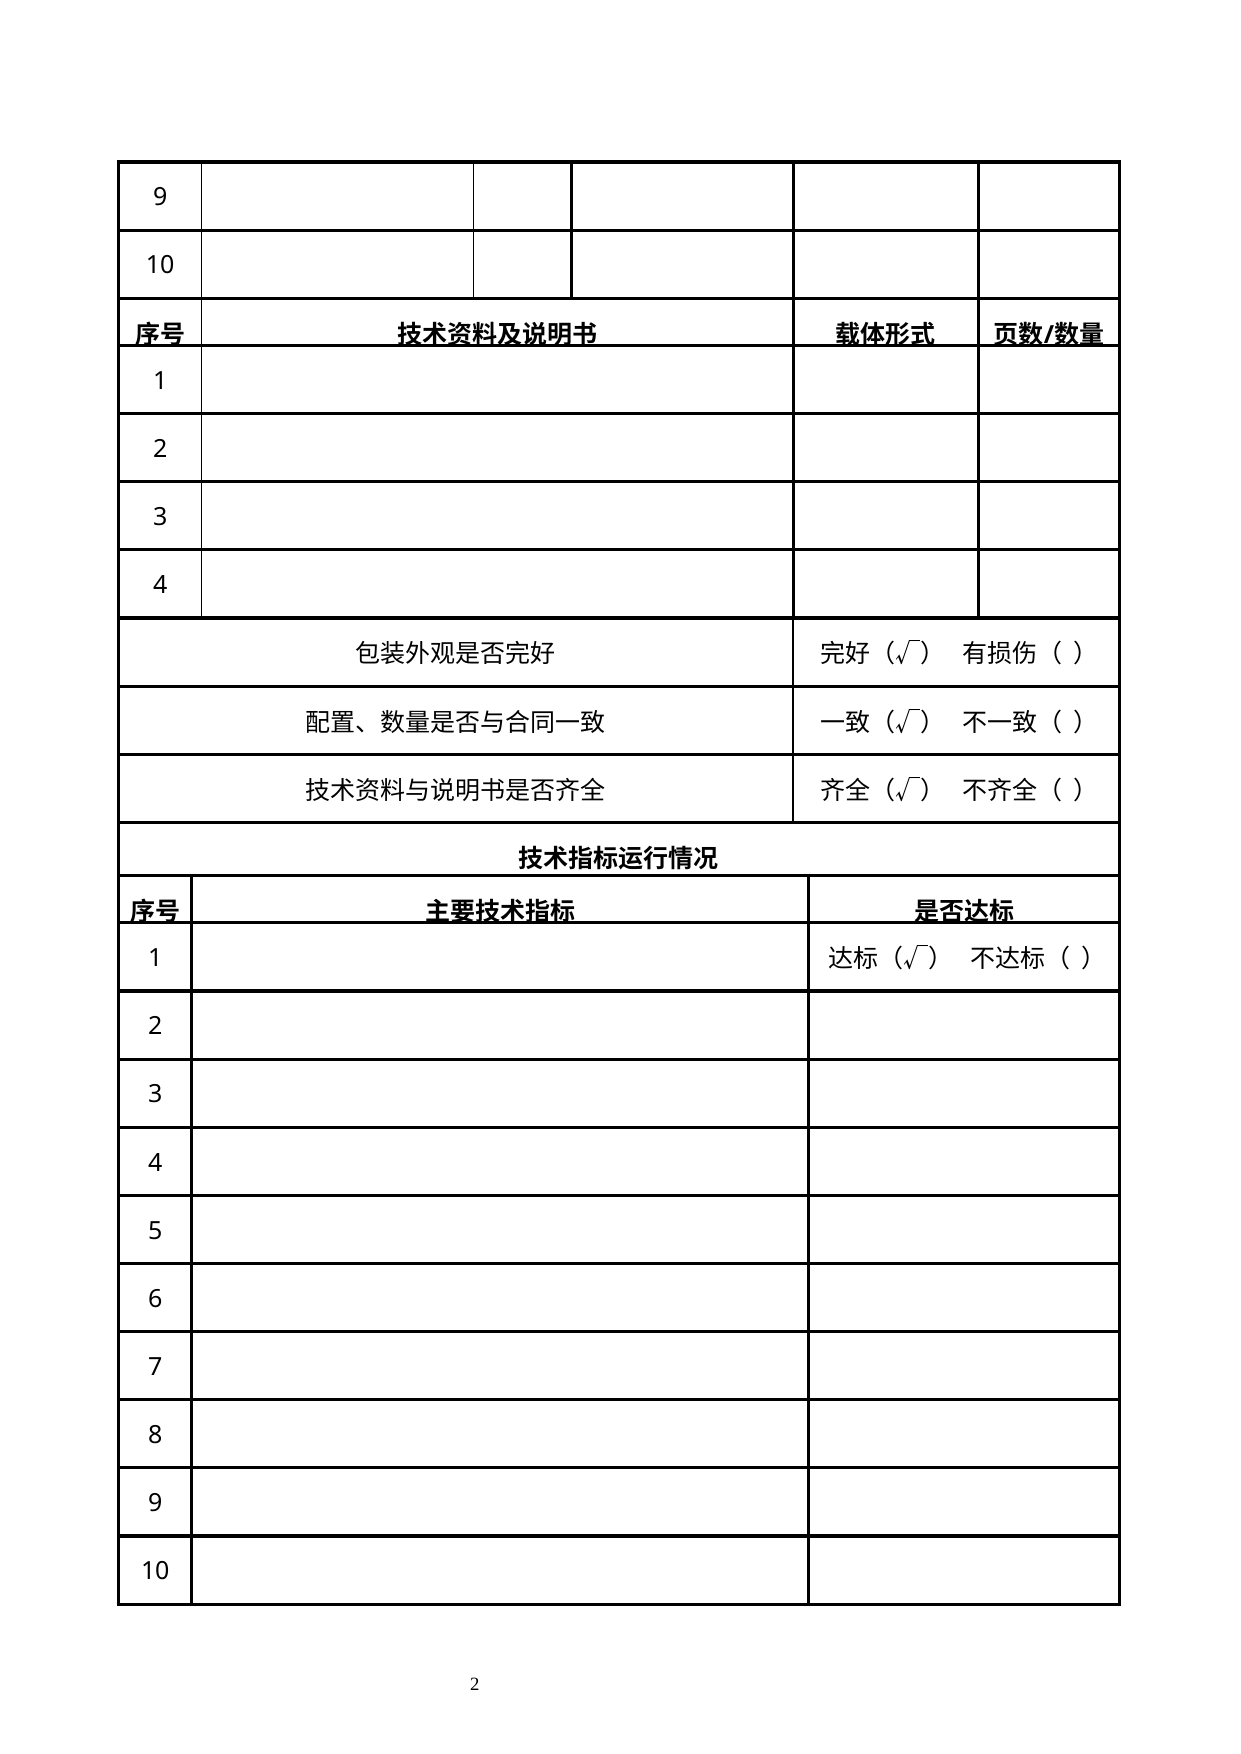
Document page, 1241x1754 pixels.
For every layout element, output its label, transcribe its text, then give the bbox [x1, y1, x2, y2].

table_cell 2 [120, 415, 201, 480]
table_cell [202, 415, 792, 480]
table_cell 主要技术指标 [193, 877, 807, 921]
table_cell 1 [120, 347, 201, 412]
table_cell [193, 1129, 807, 1194]
table_cell 8 [120, 1401, 190, 1466]
table_cell 3 [120, 483, 201, 548]
table_cell 9 [120, 164, 201, 228]
table_cell [810, 1538, 1118, 1602]
table_cell 齐全（√） 不齐全（ ） [794, 756, 1118, 821]
table_cell [795, 415, 977, 480]
table_cell 4 [120, 1129, 190, 1194]
table_cell 10 [120, 1538, 190, 1602]
table_cell [810, 1469, 1118, 1534]
table_cell [474, 164, 570, 228]
table_cell [193, 993, 807, 1057]
table_cell 载体形式 [795, 300, 977, 344]
table_cell 序号 [120, 877, 190, 921]
table_cell [193, 1538, 807, 1602]
table_cell [810, 1401, 1118, 1466]
table_cell 2 [120, 993, 190, 1057]
table_cell [573, 232, 792, 297]
table_cell [980, 232, 1118, 297]
table_cell 包装外观是否完好 [120, 620, 792, 684]
table_cell [193, 1469, 807, 1534]
table_cell [573, 164, 792, 228]
table_cell 技术资料及说明书 [202, 300, 792, 344]
table_cell [193, 1333, 807, 1398]
table_cell 配置、数量是否与合同一致 [120, 688, 792, 753]
table_cell 9 [120, 1469, 190, 1534]
table_cell [474, 232, 570, 297]
table_cell [980, 347, 1118, 412]
table_cell 页数/数量 [980, 300, 1118, 344]
table_cell [980, 483, 1118, 548]
table_cell [795, 483, 977, 548]
table_cell [193, 1197, 807, 1262]
table_cell [202, 232, 473, 297]
table_cell 技术资料与说明书是否齐全 [120, 756, 792, 821]
table_cell 技术指标运行情况 [120, 824, 1118, 874]
table_cell 10 [120, 232, 201, 297]
table_cell [810, 1197, 1118, 1262]
table_cell [795, 232, 977, 297]
table_cell [202, 347, 792, 412]
table_cell [795, 551, 977, 616]
table_cell [810, 1265, 1118, 1330]
table_cell [810, 1333, 1118, 1398]
table_cell 完好（√） 有损伤（ ） [794, 620, 1118, 684]
table_cell [980, 551, 1118, 616]
table_cell [202, 483, 792, 548]
table_cell [810, 1129, 1118, 1194]
table_cell 1 [120, 924, 190, 989]
table_cell [795, 347, 977, 412]
table_cell 7 [120, 1333, 190, 1398]
table_cell 一致（√） 不一致（ ） [794, 688, 1118, 753]
table_cell 4 [120, 551, 201, 616]
table_cell [795, 164, 977, 228]
table_cell 6 [120, 1265, 190, 1330]
table_cell [202, 551, 792, 616]
table_cell 3 [120, 1061, 190, 1126]
table_cell 序号 [120, 300, 201, 344]
table_cell [810, 993, 1118, 1057]
table_cell [193, 924, 807, 989]
table_cell [202, 164, 473, 228]
table_cell 5 [120, 1197, 190, 1262]
table_cell 是否达标 [810, 877, 1118, 921]
table_cell 达标（√） 不达标（ ） [810, 924, 1118, 989]
table_cell [193, 1265, 807, 1330]
table_cell [193, 1061, 807, 1126]
table_cell [810, 1061, 1118, 1126]
table_cell [193, 1401, 807, 1466]
table_cell [980, 164, 1118, 228]
table_cell [980, 415, 1118, 480]
